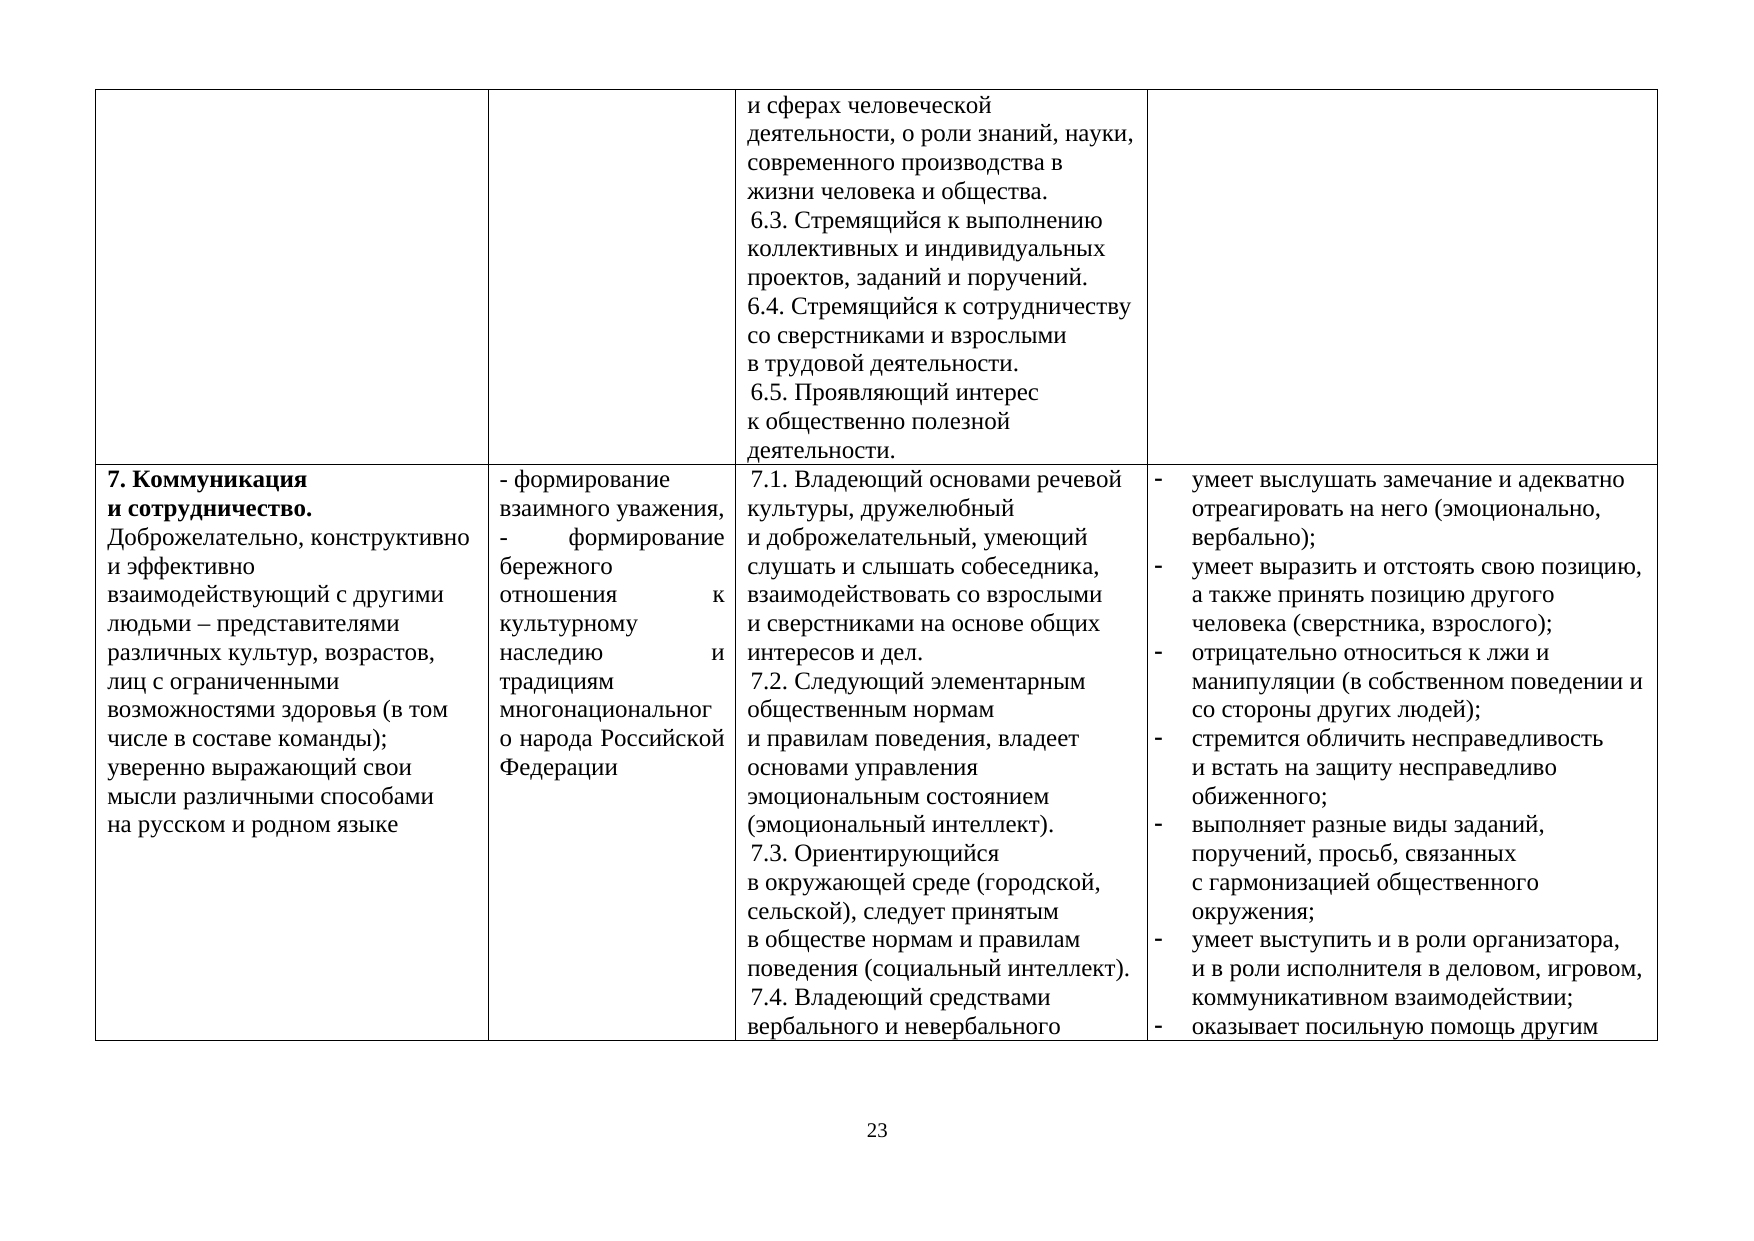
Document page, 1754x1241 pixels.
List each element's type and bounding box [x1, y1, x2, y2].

table_cell [96, 90, 488, 463]
table_cell [1148, 90, 1657, 463]
table_cell [736, 90, 1147, 463]
table_cell [489, 90, 735, 463]
table_cell [1148, 465, 1657, 1039]
table_cell [489, 465, 735, 1039]
table_cell [96, 465, 488, 1039]
table_cell [736, 465, 1147, 1039]
